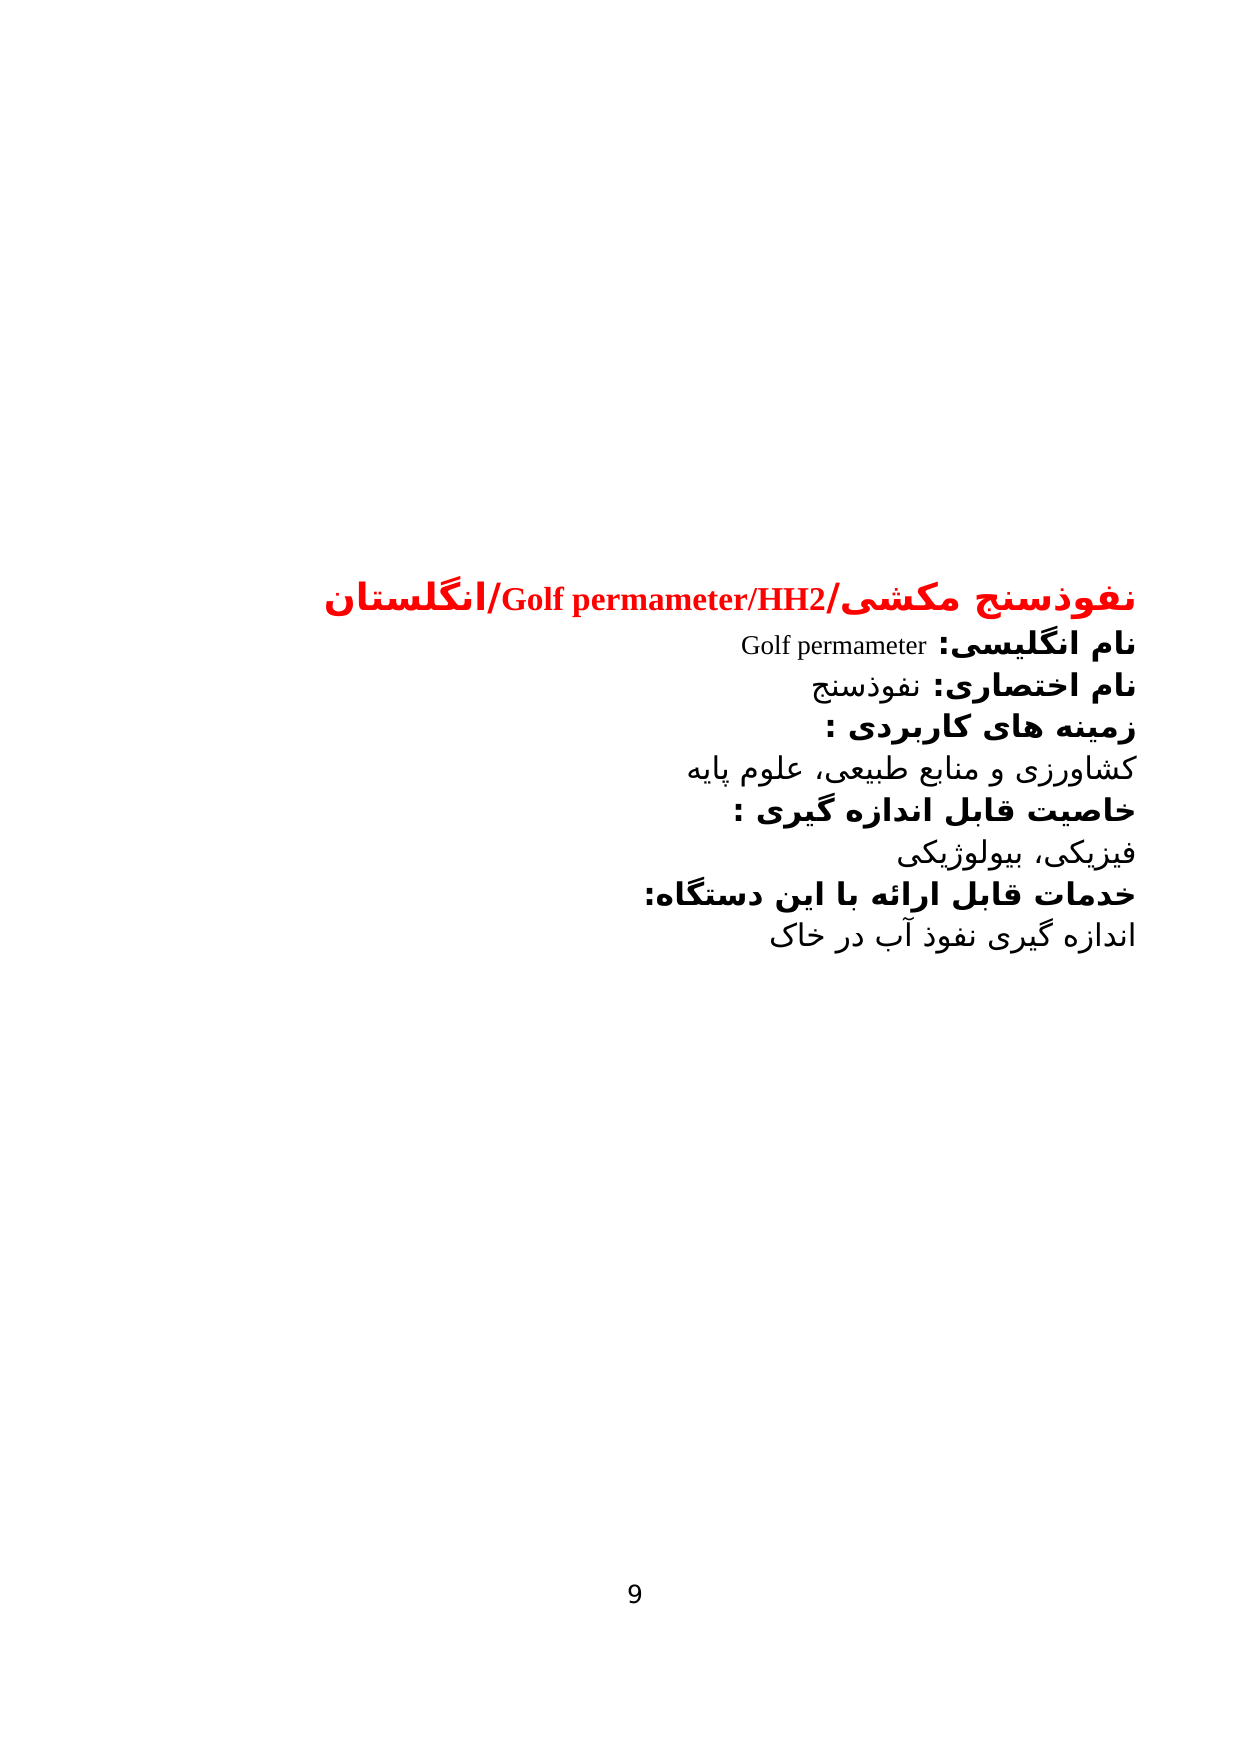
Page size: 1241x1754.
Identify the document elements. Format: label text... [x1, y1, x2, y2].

text نفوذسنج مکشی/Golf permameter/HH2/انگلستان [133, 575, 1137, 619]
text زمینه های کاربردی : [133, 709, 1137, 745]
text نام انگلیسی: Golf permameter [133, 625, 1137, 662]
text نام اختصاری:‌ نفوذسنج [133, 667, 1137, 703]
text خاصیت قابل اندازه گیری : [133, 792, 1137, 829]
text اندازه گیری نفوذ آب در خاک [133, 918, 1137, 954]
text خدمات قابل ارائه با این دستگاه: [133, 876, 1137, 912]
text کشاورزی و منابع طبیعی، علوم پايه [133, 751, 1137, 787]
text فیزیکی، بیولوژیکی [133, 834, 1137, 871]
